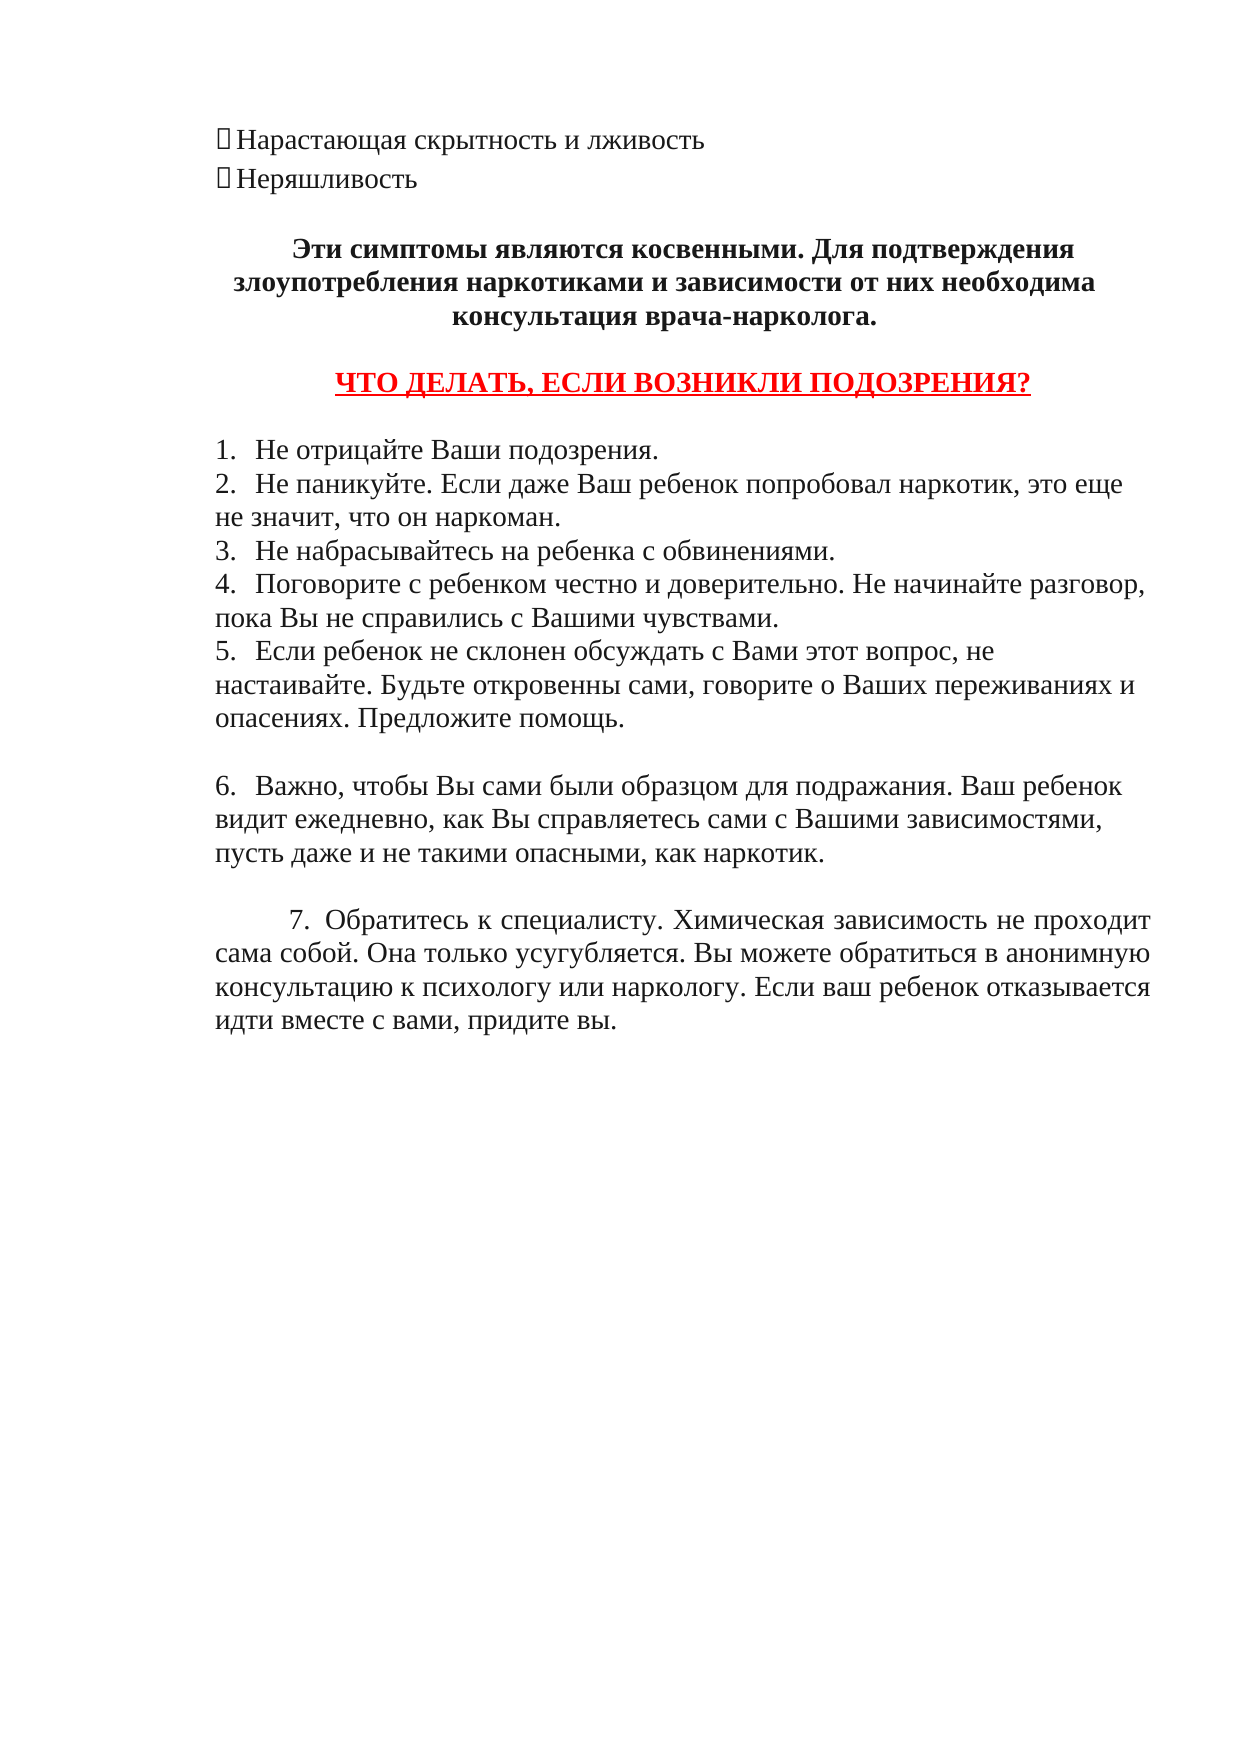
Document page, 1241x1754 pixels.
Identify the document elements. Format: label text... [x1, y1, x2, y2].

text 4. Поговорите с ребенком честно и доверительно. Не начинайте разговор, пока Вы не справились с Вашими чувствами. [215, 566, 1152, 633]
text ЧТО ДЕЛАТЬ, ЕСЛИ ВОЗНИКЛИ ПОДОЗРЕНИЯ? [177, 365, 1152, 399]
text 2. Не паникуйте. Если даже Ваш ребенок попробовал наркотик, это еще не значит, что он наркоман. [215, 466, 1152, 533]
text  Нарастающая скрытность и лживость [215, 118, 1152, 158]
text Эти симптомы являются косвенными. Для подтверждения злоупотребления наркотиками и зависимости от них необходима консультация врача-нарколога. [177, 231, 1152, 332]
text 6. Важно, чтобы Вы сами были образцом для подражания. Ваш ребенок видит ежедневно, как Вы справляетесь сами с Вашими зависимостями, пусть даже и не такими опасными, как наркотик. [215, 768, 1152, 868]
text 1. Не отрицайте Ваши подозрения. [215, 432, 1152, 466]
text 3. Не набрасывайтесь на ребенка с обвинениями. [215, 533, 1152, 566]
text 5. Если ребенок не склонен обсуждать с Вами этот вопрос, не настаивайте. Будьте откровенны сами, говорите о Ваших переживаниях и опасениях. Предложите помощь. [215, 633, 1152, 734]
text  Неряшливость [215, 158, 1152, 197]
text 7. Обратитесь к специалисту. Химическая зависимость не проходит сама собой. Она только усугубляется. Вы можете обратиться в анонимную консультацию к психологу или наркологу. Если ваш ребенок отказывается идти вместе с вами, придите вы. [215, 902, 1152, 1036]
